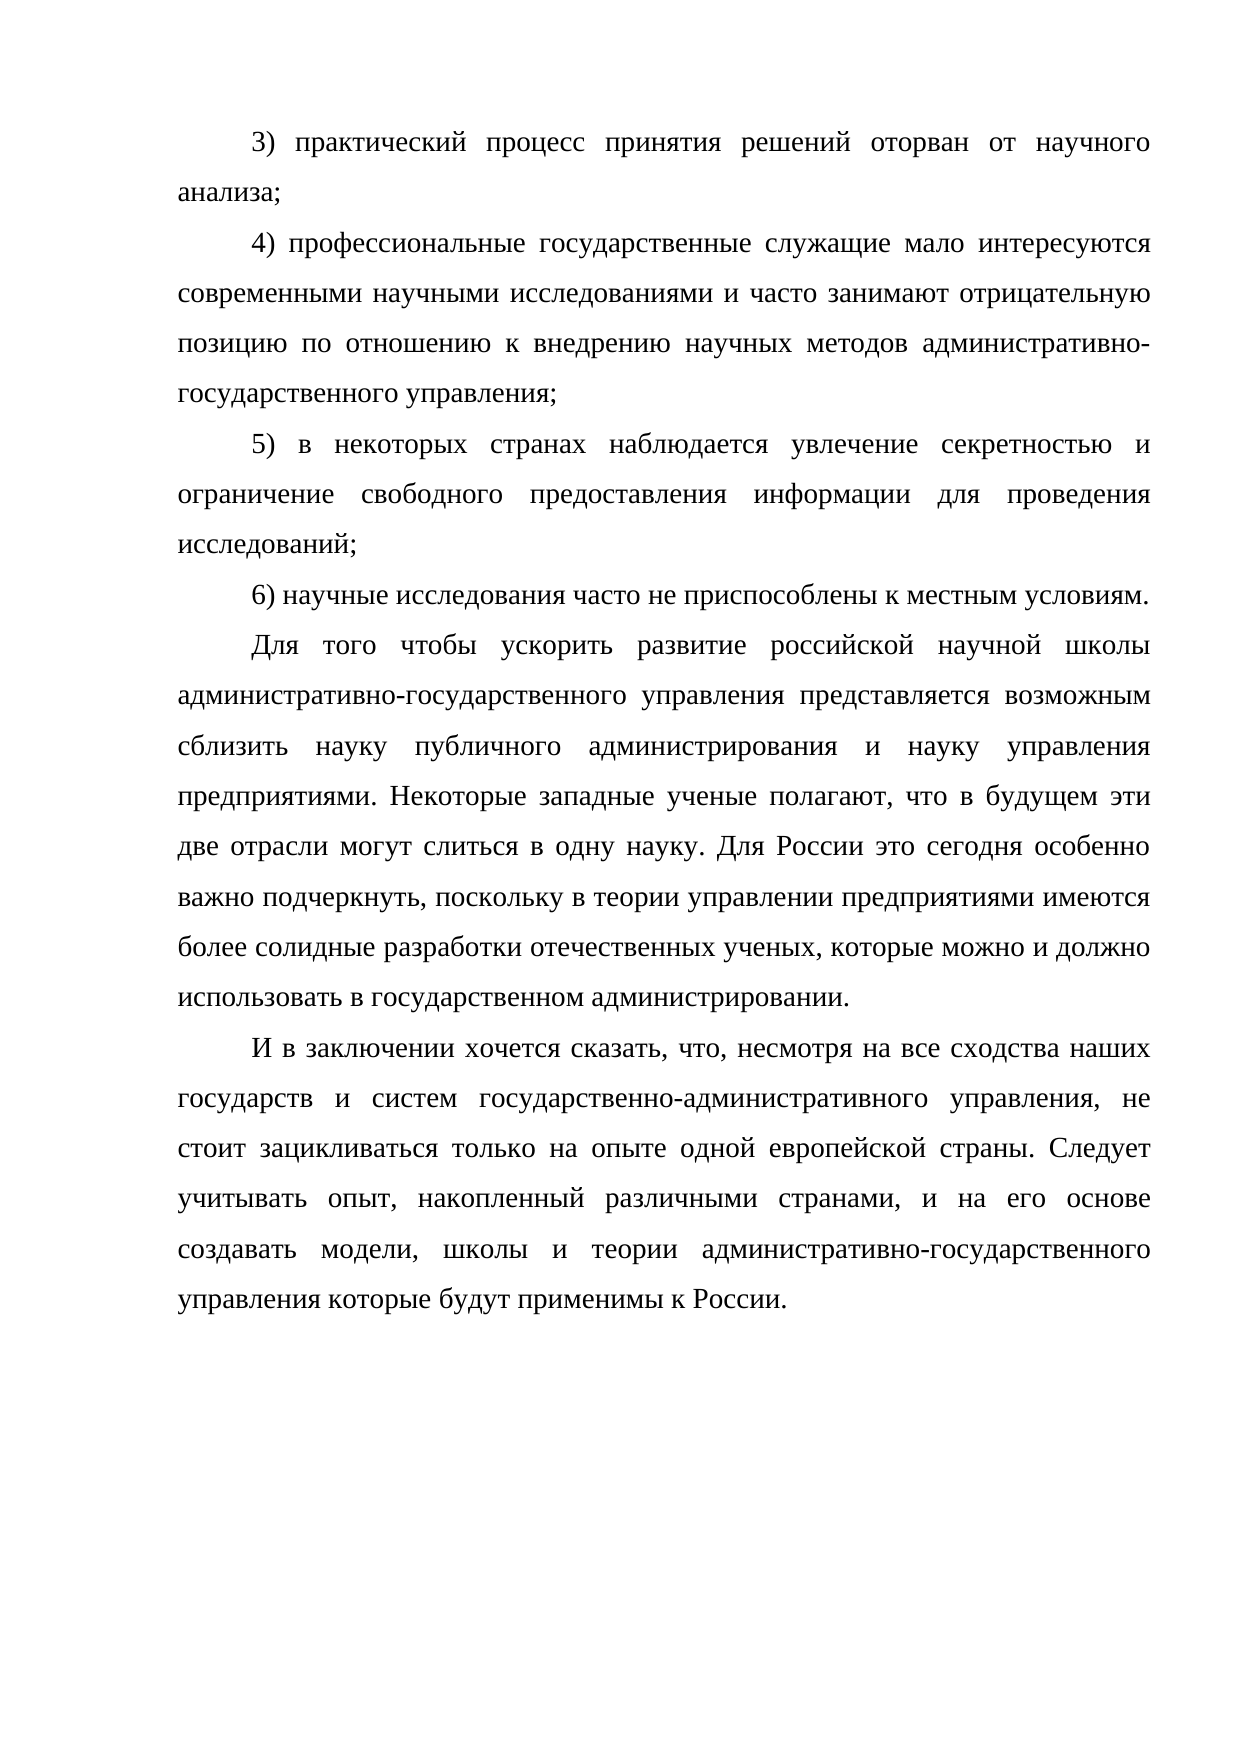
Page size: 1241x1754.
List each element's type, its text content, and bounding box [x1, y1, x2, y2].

text 4) профессиональные государственные служащие мало интересуются современными научными исследованиями и часто занимают отрицательную позицию по отношению к внедрению научных методов административно-государственного управления; [177, 225, 1152, 409]
text 3) практический процесс принятия решений оторван от научного анализа; [177, 124, 1152, 208]
text 6) научные исследования часто не приспособлены к местным условиям. [177, 577, 1152, 610]
text 5) в некоторых странах наблюдается увлечение секретностью и ограничение свободного предоставления информации для проведения исследований; [177, 426, 1152, 560]
text И в заключении хочется сказать, что, несмотря на все сходства наших государств и систем государственно-административного управления, не стоит зацикливаться только на опыте одной европейской страны. Следует учитывать опыт, накопленный различными странами, и на его основе создавать модели, школы и теории административно-государственного управления которые будут применимы к России. [177, 1030, 1152, 1315]
text Для того чтобы ускорить развитие российской научной школы административно-государственного управления представляется возможным сблизить науку публичного администрирования и науку управления предприятиями. Некоторые западные ученые полагают, что в будущем эти две отрасли могут слиться в одну науку. Для России это сегодня особенно важно подчеркнуть, поскольку в теории управлении предприятиями имеются более солидные разработки отечественных ученых, которые можно и должно использовать в государственном администрировании. [177, 627, 1152, 1013]
